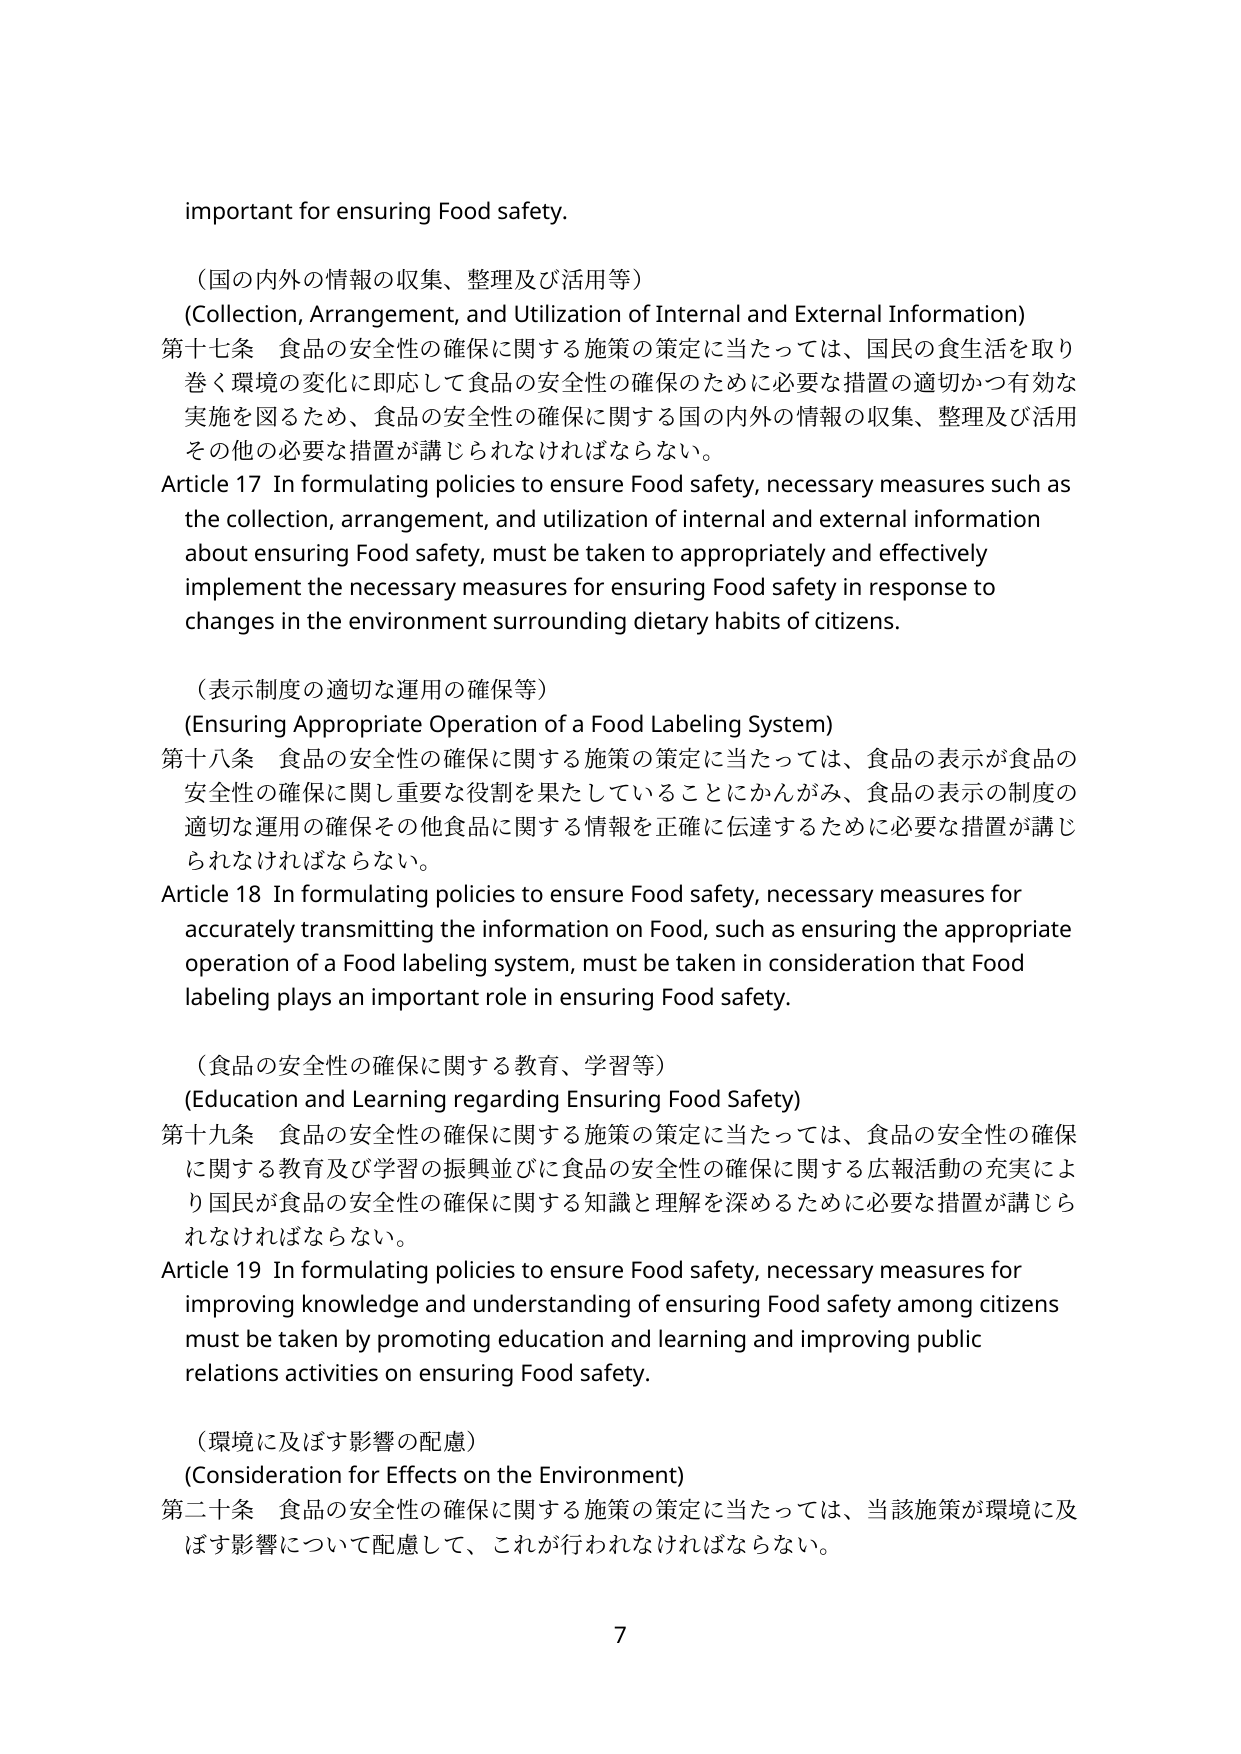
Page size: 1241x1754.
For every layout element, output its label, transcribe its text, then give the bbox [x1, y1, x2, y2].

text Article 17 In formulating policies to ensure Food safety, necessary measures such as the collection, arrangement, and utilization of internal and external information about ensuring Food safety, must be taken to appropriately and effectively implement the necessary measures for ensuring Food safety in response to changes in the environment surrounding dietary habits of citizens. [161, 467, 1079, 638]
text (Collection, Arrangement, and Utilization of Internal and External Information) [184, 296, 1079, 330]
text （環境に及ぼす影響の配慮） [184, 1424, 1079, 1458]
text （食品の安全性の確保に関する教育、学習等） [184, 1048, 1079, 1082]
text 第十七条 食品の安全性の確保に関する施策の策定に当たっては、国民の食生活を取り巻く環境の変化に即応して食品の安全性の確保のために必要な措置の適切かつ有効な実施を図るため、食品の安全性の確保に関する国の内外の情報の収集、整理及び活用その他の必要な措置が講じられなければならない。 [161, 330, 1079, 467]
text Article 19 In formulating policies to ensure Food safety, necessary measures for improving knowledge and understanding of ensuring Food safety among citizens must be taken by promoting education and learning and improving public relations activities on ensuring Food safety. [161, 1253, 1079, 1389]
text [161, 194, 1079, 228]
text 第二十条 食品の安全性の確保に関する施策の策定に当たっては、当該施策が環境に及ぼす影響について配慮して、これが行われなければならない。 [161, 1492, 1079, 1560]
text （表示制度の適切な運用の確保等） [184, 672, 1079, 706]
text (Consideration for Effects on the Environment) [184, 1458, 1079, 1492]
text (Ensuring Appropriate Operation of a Food Labeling System) [184, 706, 1079, 740]
text 第十九条 食品の安全性の確保に関する施策の策定に当たっては、食品の安全性の確保に関する教育及び学習の振興並びに食品の安全性の確保に関する広報活動の充実により国民が食品の安全性の確保に関する知識と理解を深めるために必要な措置が講じられなければならない。 [161, 1116, 1079, 1253]
text (Education and Learning regarding Ensuring Food Safety) [184, 1082, 1079, 1116]
text Article 18 In formulating policies to ensure Food safety, necessary measures for accurately transmitting the information on Food, such as ensuring the appropriate operation of a Food labeling system, must be taken in consideration that Food labeling plays an important role in ensuring Food safety. [161, 877, 1079, 1014]
text 第十八条 食品の安全性の確保に関する施策の策定に当たっては、食品の表示が食品の安全性の確保に関し重要な役割を果たしていることにかんがみ、食品の表示の制度の適切な運用の確保その他食品に関する情報を正確に伝達するために必要な措置が講じられなければならない。 [161, 740, 1079, 877]
text （国の内外の情報の収集、整理及び活用等） [184, 262, 1079, 296]
